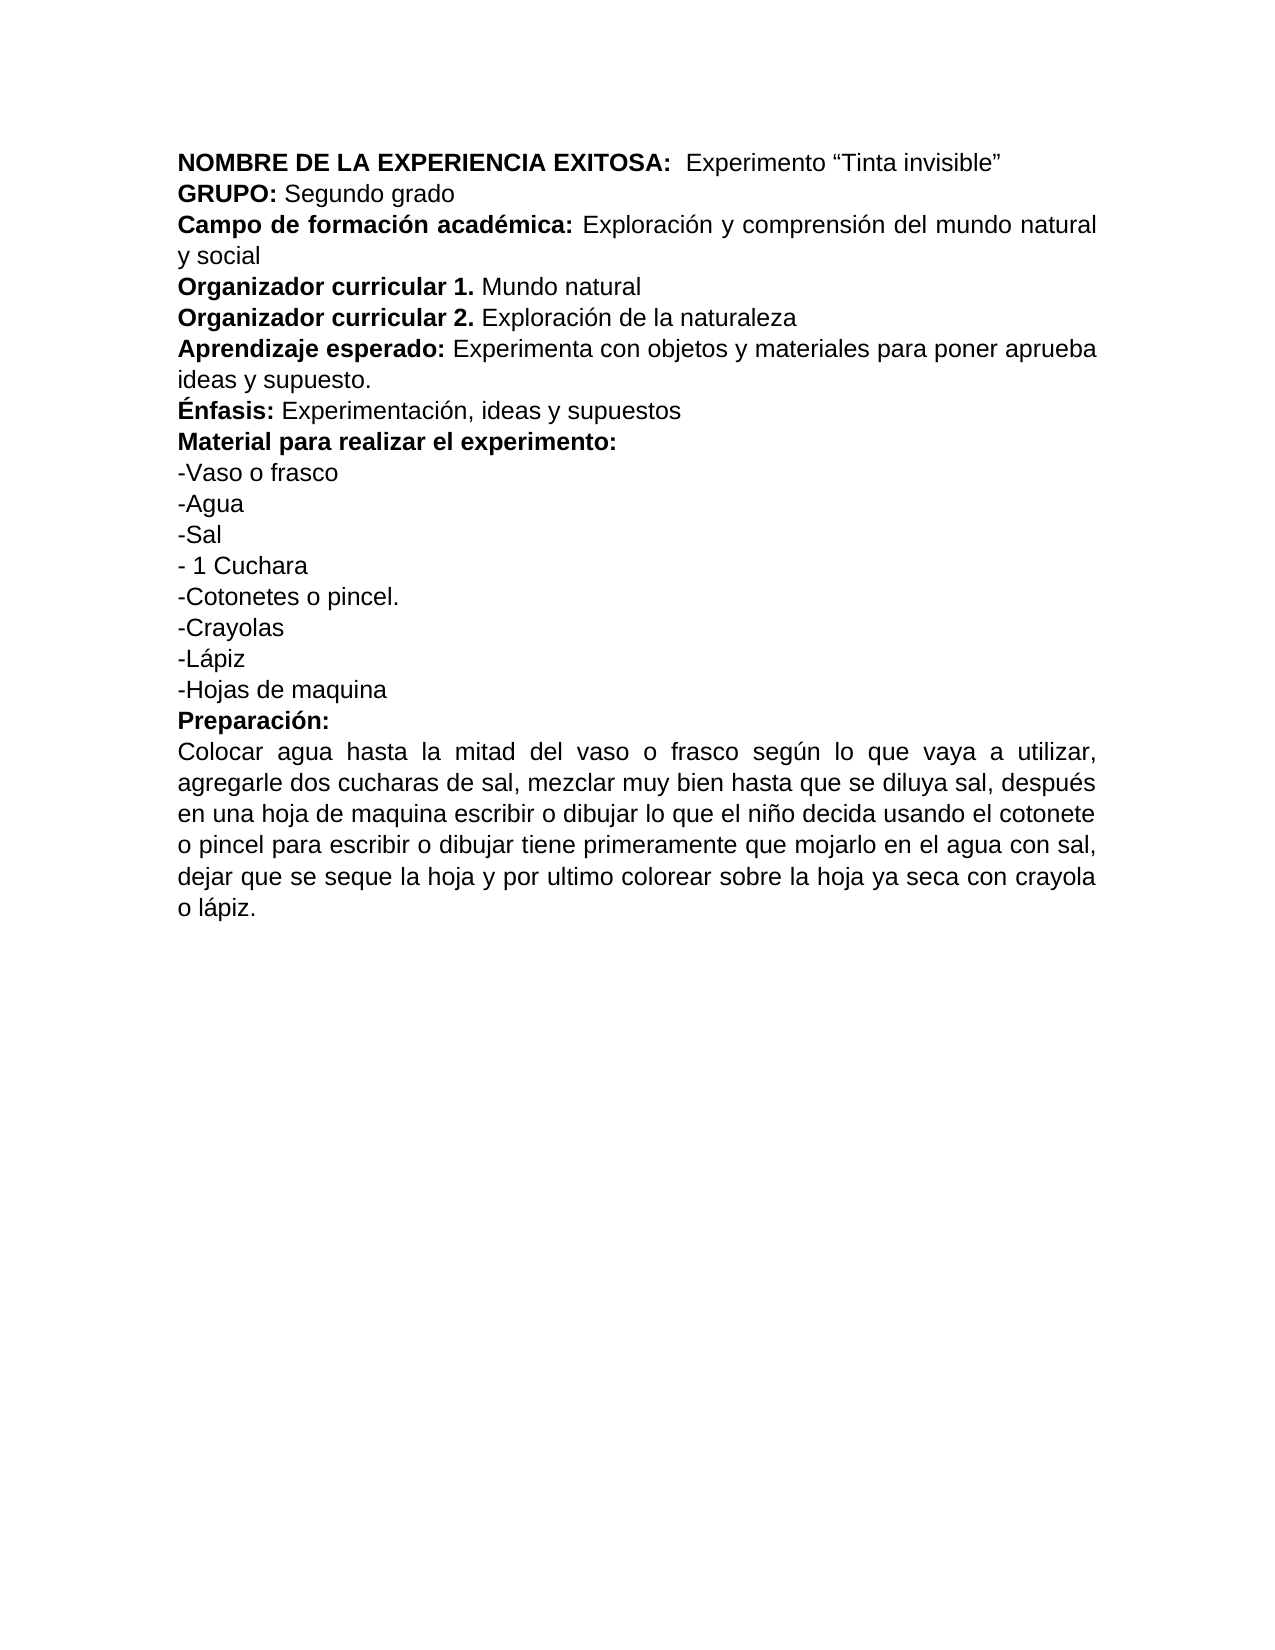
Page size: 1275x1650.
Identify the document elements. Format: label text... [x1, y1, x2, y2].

text -Cotonetes o pincel. [177, 582, 1098, 611]
text Campo de formación académica: Exploración y comprensión del mundo natural y social [177, 210, 1098, 269]
text Colocar agua hasta la mitad del vaso o frasco según lo que vaya a utilizar, agregarle dos cucharas de sal, mezclar muy bien hasta que se diluya sal, después en una hoja de maquina escribir o dibujar lo que el niño decida usando el cotonete o pincel para escribir o dibujar tiene primeramente que mojarlo en el agua con sal, dejar que se seque la hoja y por ultimo colorear sobre la hoja ya seca con crayola o lápiz. [177, 737, 1098, 921]
text GRUPO: Segundo grado [177, 179, 1098, 207]
text Material para realizar el experimento: [177, 427, 1098, 456]
text Aprendizaje esperado: Experimenta con objetos y materiales para poner aprueba ideas y supuesto. [177, 334, 1098, 394]
text -Hojas de maquina [177, 675, 1098, 704]
text -Agua [177, 489, 1098, 518]
text -Crayolas [177, 613, 1098, 642]
text - 1 Cuchara [177, 551, 1098, 580]
text Énfasis: Experimentación, ideas y supuestos [177, 396, 1098, 425]
text Preparación: [177, 706, 1098, 735]
text -Sal [177, 520, 1098, 549]
text -Vaso o frasco [177, 458, 1098, 487]
text Organizador curricular 1. Mundo natural [177, 272, 1098, 301]
text NOMBRE DE LA EXPERIENCIA EXITOSA: Experimento “Tinta invisible” [177, 148, 1098, 176]
text Organizador curricular 2. Exploración de la naturaleza [177, 303, 1098, 332]
text -Lápiz [177, 644, 1098, 673]
